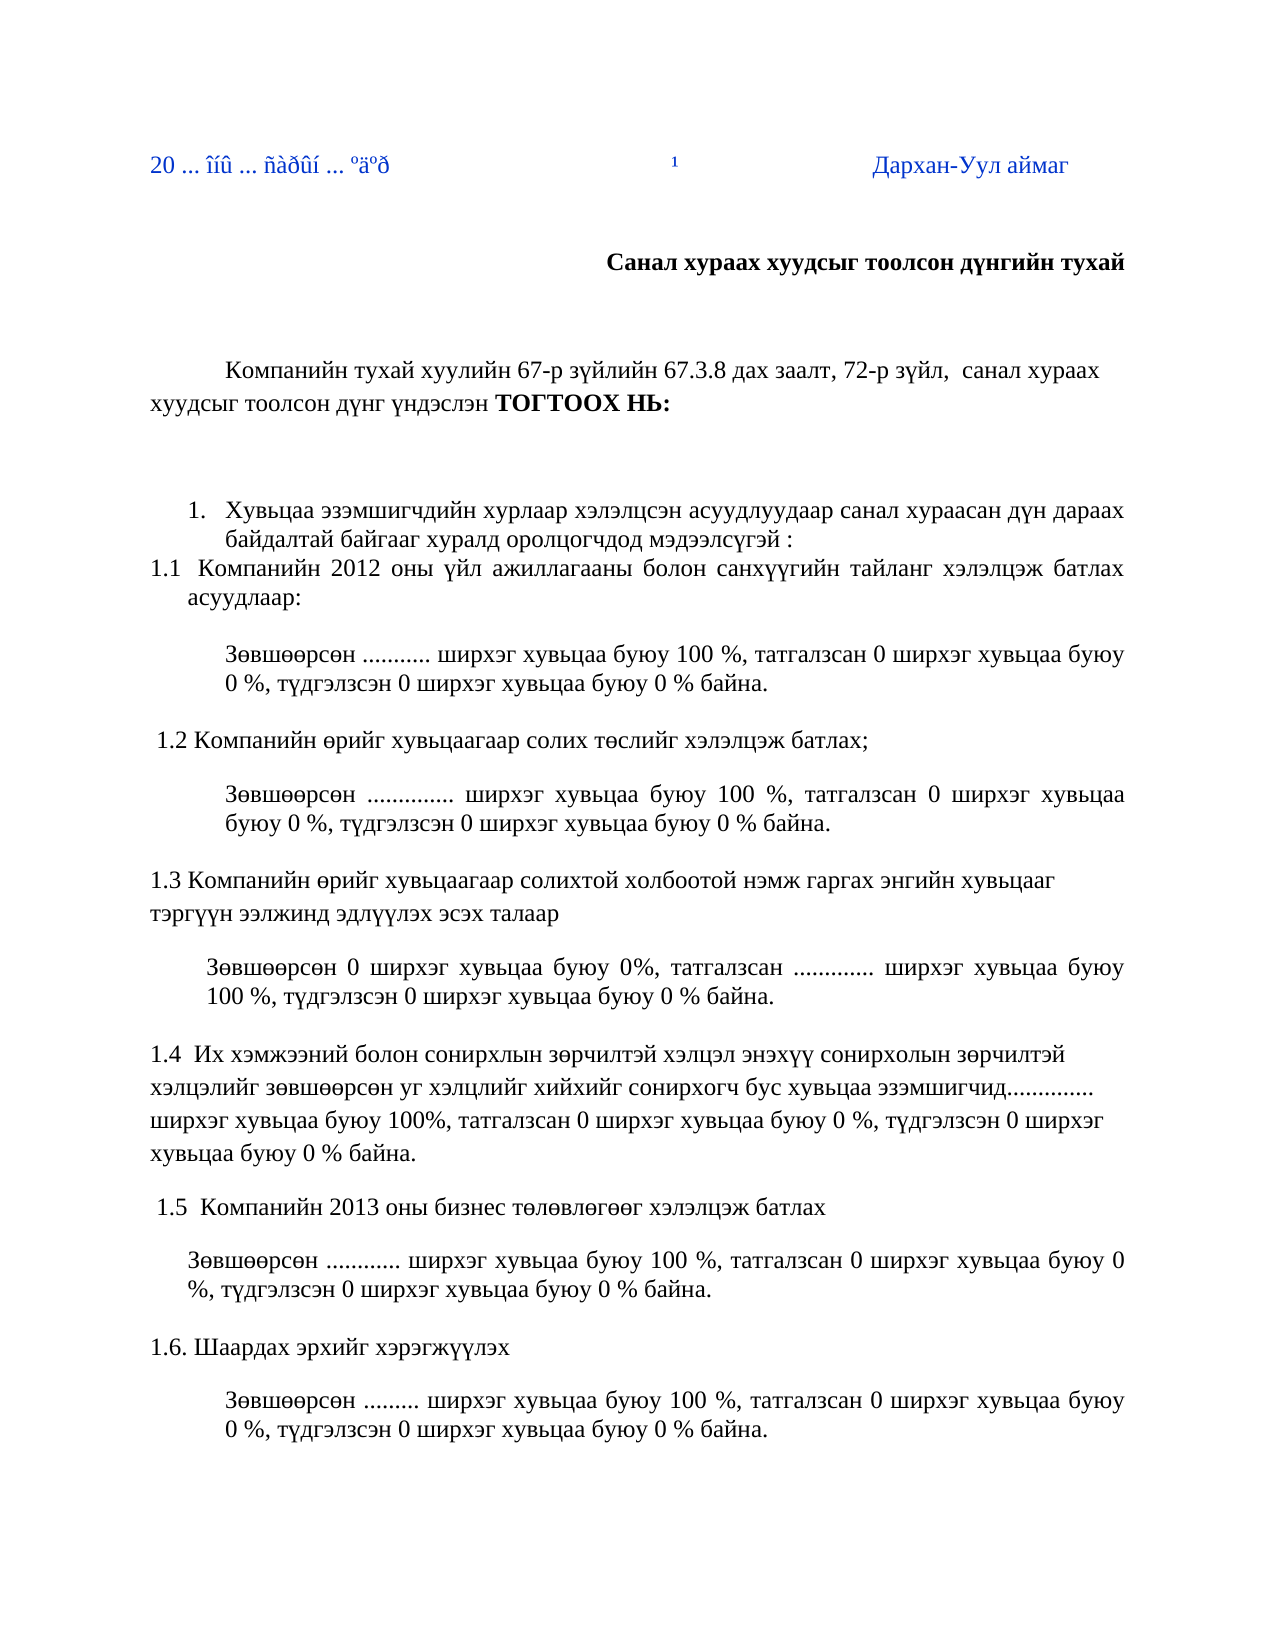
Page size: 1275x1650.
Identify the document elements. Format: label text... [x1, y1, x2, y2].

text 1.6. Шаардах эрхийг хэрэгжүүлэх [150, 1332, 1125, 1360]
list Зөвшөөрсөн ........... ширхэг хувьцаа буюу 100 %, татгалзсан 0 ширхэг хувьцаа буюу 0 %, түдгэлзсэн 0 ширхэг хувьцаа буюу 0 % байна. [225, 639, 1125, 697]
text 1.4 Их хэмжээний болон сонирхлын зөрчилтэй хэлцэл энэхүү сонирхолын зөрчилтэй хэлцэлийг зөвшөөрсөн уг хэлцлийг хийхийг сонирхогч бус хувьцаа эзэмшигчид.............. ширхэг хувьцаа буюу 100%, татгалзсан 0 ширхэг хувьцаа буюу 0 %, түдгэлзсэн 0 ширхэг хувьцаа буюу 0 % байна. [150, 1039, 1125, 1166]
list Зөвшөөрсөн .............. ширхэг хувьцаа буюу 100 %, татгалзсан 0 ширхэг хувьцаа буюу 0 %, түдгэлзсэн 0 ширхэг хувьцаа буюу 0 % байна. [225, 779, 1125, 837]
text 1.5 Компанийн 2013 оны бизнес төлөвлөгөөг хэлэлцэж батлах [150, 1192, 1125, 1220]
text Санал хураах хуудсыг тоолсон дүнгийн тухай [150, 247, 1125, 276]
list Зөвшөөрсөн 0 ширхэг хувьцаа буюу 0%, татгалзсан ............. ширхэг хувьцаа буюу 100 %, түдгэлзсэн 0 ширхэг хувьцаа буюу 0 % байна. [206, 952, 1125, 1010]
list Зөвшөөрсөн ............ ширхэг хувьцаа буюу 100 %, татгалзсан 0 ширхэг хувьцаа буюу 0 %, түдгэлзсэн 0 ширхэг хувьцаа буюу 0 % байна. [187, 1245, 1125, 1303]
list Хувьцаа эзэмшигчдийн хурлаар хэлэлцсэн асуудлуудаар санал хураасан дүн дараах байдалтай байгааг хуралд оролцогчдод мэдээлсүгэй : [187, 495, 1125, 553]
text 1.3 Компанийн өрийг хувьцаагаар солихтой холбоотой нэмж гаргах энгийн хувьцааг тэргүүн ээлжинд эдлүүлэх эсэх талаар [150, 866, 1125, 927]
list Зөвшөөрсөн ......... ширхэг хувьцаа буюу 100 %, татгалзсан 0 ширхэг хувьцаа буюу 0 %, түдгэлзсэн 0 ширхэг хувьцаа буюу 0 % байна. [225, 1386, 1125, 1443]
text 1.2 Компанийн өрийг хувьцаагаар солих төслийг хэлэлцэж батлах; [150, 725, 1125, 754]
list Компанийн 2012 оны үйл ажиллагааны болон санхүүгийн тайланг хэлэлцэж батлах асуудлаар: [150, 553, 1125, 610]
text Компанийн тухай хуулийн 67-р зүйлийн 67.3.8 дах заалт, 72-р зүйл, санал хураах хуудсыг тоолсон дүнг үндэслэн ТОГТООХ НЬ: [150, 355, 1125, 416]
text 20 ... îíû ... ñàðûí ... ºäºð ¹ Дархан-Уул аймаг [150, 150, 1125, 179]
